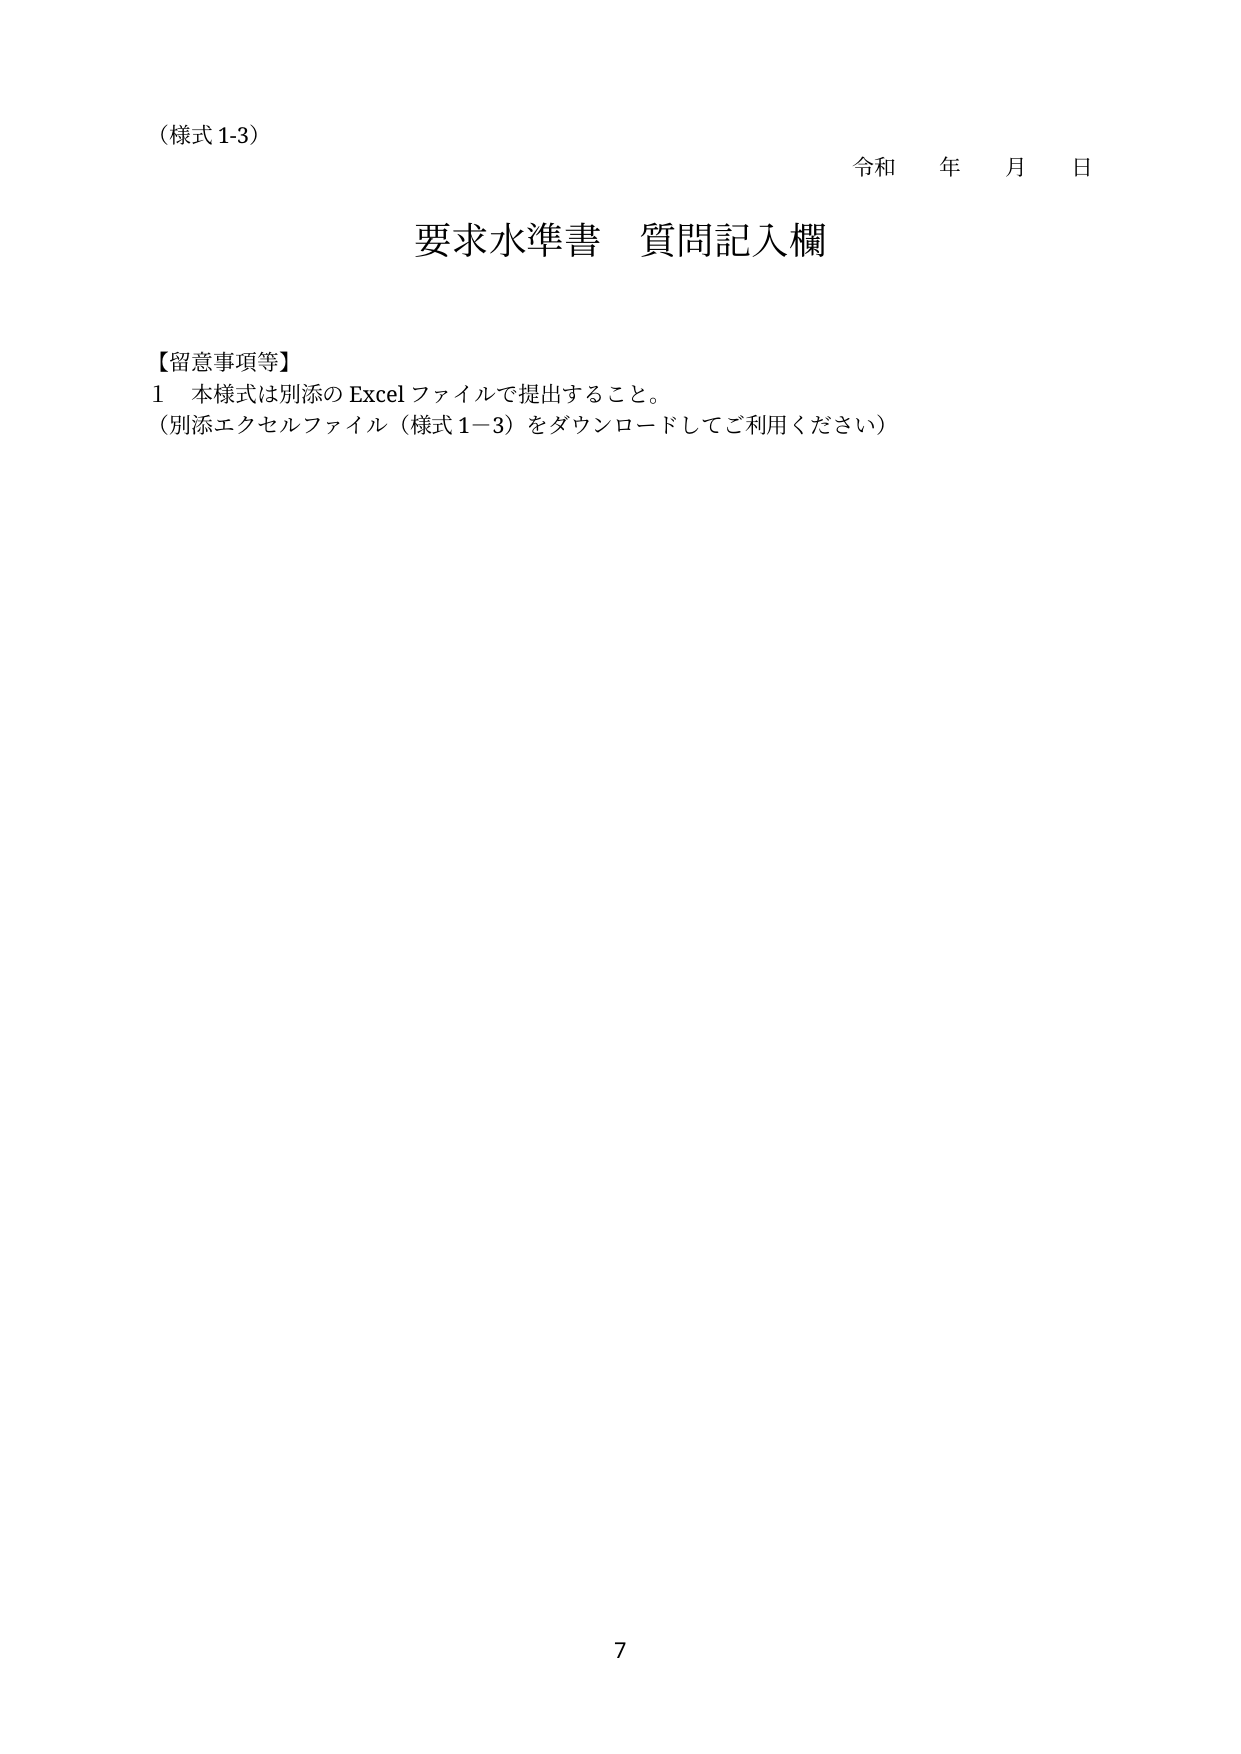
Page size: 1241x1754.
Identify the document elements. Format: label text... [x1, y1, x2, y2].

text 令和 年 月 日 [148, 150, 1092, 181]
text （別添エクセルファイル（様式1－3）をダウンロードしてご利用ください） [148, 409, 1092, 440]
text １ 本様式は別添のExcelファイルで提出すること。 [148, 377, 1092, 409]
text （様式1-3） [148, 118, 1092, 150]
text 要求水準書 質問記入欄 [148, 211, 1092, 265]
text 【留意事項等】 [148, 346, 1092, 377]
